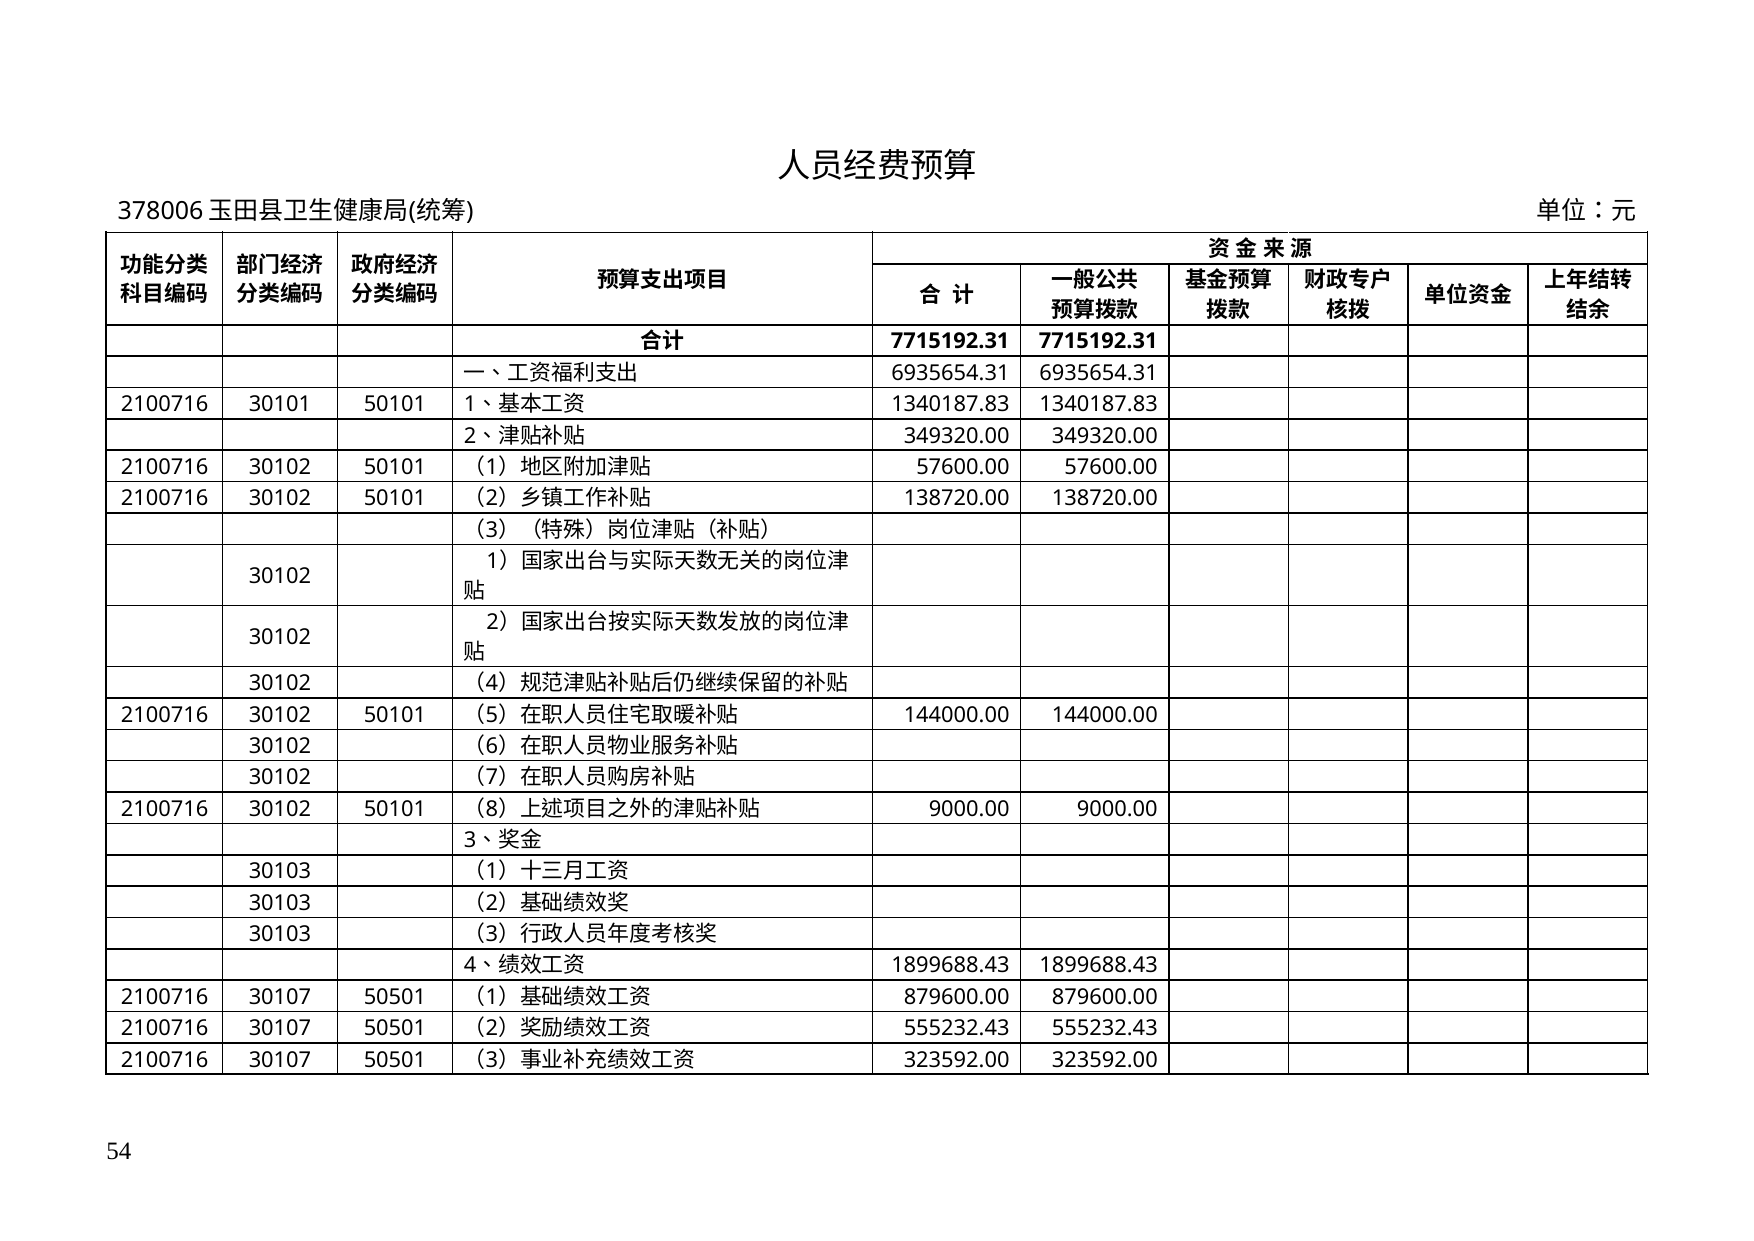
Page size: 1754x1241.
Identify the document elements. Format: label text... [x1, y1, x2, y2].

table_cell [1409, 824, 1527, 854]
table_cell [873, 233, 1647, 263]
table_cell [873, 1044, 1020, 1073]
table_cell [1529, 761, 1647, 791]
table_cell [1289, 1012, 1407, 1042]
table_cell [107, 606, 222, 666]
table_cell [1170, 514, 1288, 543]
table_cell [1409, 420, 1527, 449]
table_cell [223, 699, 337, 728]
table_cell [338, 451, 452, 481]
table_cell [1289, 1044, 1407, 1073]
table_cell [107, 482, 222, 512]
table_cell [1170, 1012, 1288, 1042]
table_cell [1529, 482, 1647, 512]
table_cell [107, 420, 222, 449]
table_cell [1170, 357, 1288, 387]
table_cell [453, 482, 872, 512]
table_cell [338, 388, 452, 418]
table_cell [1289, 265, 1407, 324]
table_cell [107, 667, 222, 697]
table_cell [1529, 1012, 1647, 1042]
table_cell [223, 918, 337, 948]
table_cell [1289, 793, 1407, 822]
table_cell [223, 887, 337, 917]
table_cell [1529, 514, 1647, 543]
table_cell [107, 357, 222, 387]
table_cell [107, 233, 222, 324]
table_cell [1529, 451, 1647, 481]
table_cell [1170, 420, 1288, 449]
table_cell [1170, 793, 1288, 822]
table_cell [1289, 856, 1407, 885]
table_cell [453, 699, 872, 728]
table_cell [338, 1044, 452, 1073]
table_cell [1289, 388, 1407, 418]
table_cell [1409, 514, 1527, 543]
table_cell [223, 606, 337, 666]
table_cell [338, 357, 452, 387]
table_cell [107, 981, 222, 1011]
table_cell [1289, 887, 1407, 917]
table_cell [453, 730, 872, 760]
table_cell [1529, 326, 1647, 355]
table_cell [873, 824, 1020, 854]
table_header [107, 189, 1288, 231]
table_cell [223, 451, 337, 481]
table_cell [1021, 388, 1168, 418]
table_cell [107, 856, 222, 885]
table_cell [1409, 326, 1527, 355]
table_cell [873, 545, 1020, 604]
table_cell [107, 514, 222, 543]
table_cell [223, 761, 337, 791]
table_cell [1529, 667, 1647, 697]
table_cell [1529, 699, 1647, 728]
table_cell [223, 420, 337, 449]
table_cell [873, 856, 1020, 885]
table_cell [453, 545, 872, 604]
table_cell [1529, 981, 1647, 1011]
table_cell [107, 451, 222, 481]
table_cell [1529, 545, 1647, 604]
text 人员经费预算 [106, 142, 1648, 187]
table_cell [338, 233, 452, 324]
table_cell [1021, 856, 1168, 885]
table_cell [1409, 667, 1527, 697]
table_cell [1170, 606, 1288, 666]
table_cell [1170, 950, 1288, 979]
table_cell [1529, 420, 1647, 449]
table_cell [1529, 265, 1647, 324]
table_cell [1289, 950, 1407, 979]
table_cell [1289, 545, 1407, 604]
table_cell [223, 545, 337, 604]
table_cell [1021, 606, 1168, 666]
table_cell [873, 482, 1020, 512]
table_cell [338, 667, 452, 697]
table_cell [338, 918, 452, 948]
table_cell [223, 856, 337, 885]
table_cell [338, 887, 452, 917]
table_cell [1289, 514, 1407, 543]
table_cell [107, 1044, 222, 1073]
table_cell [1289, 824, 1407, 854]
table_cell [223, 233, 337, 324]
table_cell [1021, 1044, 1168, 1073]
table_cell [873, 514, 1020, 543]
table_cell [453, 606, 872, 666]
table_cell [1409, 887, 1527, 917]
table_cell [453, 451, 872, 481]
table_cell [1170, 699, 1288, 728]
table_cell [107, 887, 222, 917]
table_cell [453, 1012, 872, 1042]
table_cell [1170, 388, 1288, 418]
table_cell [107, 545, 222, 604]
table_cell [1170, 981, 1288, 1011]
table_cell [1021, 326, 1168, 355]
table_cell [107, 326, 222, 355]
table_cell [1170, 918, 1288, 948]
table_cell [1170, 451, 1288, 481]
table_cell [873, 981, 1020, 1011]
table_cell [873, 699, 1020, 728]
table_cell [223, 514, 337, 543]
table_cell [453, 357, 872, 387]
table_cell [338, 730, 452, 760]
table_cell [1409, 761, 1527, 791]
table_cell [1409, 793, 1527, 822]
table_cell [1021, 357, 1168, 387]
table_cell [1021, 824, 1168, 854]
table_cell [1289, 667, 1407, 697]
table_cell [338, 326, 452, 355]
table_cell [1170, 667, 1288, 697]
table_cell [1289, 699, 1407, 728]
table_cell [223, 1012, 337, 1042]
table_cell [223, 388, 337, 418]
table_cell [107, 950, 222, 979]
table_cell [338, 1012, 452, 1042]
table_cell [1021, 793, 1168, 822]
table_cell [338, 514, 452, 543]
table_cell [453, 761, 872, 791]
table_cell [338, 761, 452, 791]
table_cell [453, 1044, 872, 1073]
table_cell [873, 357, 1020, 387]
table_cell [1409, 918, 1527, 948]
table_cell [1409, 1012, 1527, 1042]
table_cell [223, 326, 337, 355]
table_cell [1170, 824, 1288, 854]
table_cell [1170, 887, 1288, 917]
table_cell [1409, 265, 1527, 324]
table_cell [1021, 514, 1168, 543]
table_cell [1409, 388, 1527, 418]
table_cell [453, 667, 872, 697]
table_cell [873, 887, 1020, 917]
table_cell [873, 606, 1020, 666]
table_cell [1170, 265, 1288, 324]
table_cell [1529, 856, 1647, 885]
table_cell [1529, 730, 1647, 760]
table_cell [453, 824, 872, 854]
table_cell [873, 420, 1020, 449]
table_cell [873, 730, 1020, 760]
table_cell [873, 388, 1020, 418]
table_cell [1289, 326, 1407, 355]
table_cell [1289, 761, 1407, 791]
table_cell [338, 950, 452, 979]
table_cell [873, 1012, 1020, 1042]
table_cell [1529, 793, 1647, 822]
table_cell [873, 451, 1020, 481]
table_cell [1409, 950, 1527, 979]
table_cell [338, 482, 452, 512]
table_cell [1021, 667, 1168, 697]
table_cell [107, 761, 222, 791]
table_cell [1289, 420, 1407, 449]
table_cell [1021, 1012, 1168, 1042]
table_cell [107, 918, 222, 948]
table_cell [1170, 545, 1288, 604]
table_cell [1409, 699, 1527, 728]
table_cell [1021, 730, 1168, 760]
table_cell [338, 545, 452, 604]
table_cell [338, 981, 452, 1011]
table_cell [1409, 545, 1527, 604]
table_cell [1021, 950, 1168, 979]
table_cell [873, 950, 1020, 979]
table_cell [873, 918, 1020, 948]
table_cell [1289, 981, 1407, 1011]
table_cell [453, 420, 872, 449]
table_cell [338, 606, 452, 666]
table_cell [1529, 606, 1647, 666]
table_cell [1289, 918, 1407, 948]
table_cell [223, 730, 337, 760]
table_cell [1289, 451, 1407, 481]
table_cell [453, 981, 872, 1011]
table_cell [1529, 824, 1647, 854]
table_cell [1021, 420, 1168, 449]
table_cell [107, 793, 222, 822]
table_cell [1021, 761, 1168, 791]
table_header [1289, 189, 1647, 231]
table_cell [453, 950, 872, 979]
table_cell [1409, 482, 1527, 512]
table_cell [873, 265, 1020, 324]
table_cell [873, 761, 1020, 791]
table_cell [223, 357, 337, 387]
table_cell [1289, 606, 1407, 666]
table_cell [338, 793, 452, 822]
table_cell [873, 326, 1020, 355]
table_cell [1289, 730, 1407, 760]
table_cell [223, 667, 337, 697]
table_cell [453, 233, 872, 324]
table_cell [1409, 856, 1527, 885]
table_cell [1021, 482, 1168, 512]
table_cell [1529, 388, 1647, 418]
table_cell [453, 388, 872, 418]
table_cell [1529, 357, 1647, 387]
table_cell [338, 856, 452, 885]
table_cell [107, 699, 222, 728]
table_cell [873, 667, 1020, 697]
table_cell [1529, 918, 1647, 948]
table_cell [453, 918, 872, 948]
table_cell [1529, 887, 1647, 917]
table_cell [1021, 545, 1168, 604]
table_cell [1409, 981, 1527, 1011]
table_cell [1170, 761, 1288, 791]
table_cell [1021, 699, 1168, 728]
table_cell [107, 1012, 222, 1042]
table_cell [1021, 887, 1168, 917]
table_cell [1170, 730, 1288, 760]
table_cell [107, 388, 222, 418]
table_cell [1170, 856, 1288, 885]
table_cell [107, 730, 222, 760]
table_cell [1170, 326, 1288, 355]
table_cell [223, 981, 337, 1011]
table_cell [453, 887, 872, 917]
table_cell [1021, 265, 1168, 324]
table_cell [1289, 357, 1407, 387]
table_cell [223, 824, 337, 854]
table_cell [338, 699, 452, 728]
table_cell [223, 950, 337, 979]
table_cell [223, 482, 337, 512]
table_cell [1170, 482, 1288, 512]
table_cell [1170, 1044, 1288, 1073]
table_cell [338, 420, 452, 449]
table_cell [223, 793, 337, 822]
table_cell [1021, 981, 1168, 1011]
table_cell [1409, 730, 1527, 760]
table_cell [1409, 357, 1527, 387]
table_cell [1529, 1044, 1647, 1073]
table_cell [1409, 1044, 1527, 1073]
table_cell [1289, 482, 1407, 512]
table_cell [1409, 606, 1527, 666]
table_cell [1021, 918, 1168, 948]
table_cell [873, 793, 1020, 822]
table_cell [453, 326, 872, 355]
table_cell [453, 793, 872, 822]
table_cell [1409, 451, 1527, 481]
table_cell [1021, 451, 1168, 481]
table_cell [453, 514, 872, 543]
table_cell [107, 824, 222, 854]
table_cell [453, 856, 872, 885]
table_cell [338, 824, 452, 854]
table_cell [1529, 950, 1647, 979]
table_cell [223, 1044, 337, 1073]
